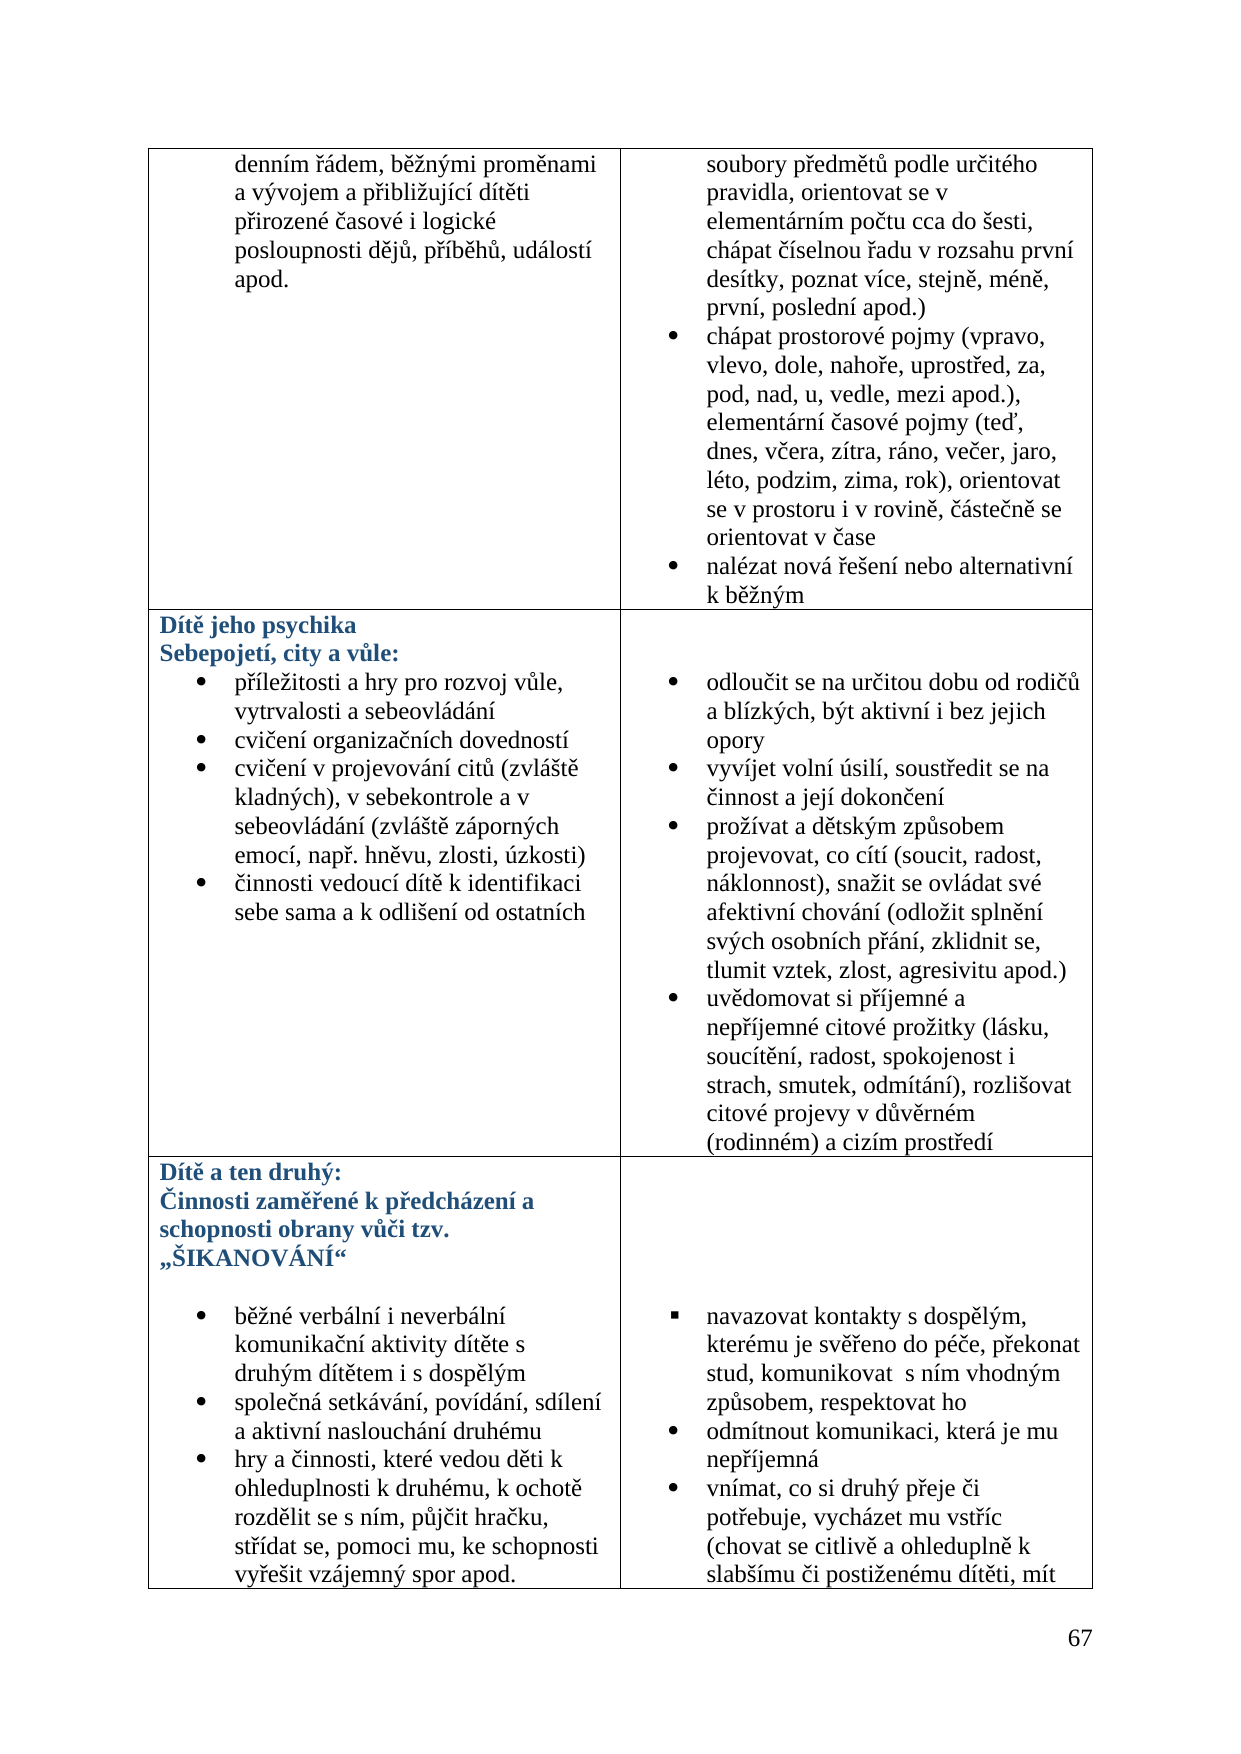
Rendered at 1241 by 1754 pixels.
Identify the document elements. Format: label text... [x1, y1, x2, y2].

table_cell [149, 1157, 620, 1588]
table_cell Dítě jeho psychika Sebepojetí, city a vůle: příležitosti a hry pro rozvoj vůle, vytrvalosti a sebeovládání cvičení organizačních dovedností cvičení v projevování citů (zvláště kladných), v sebekontrole a v sebeovládání (zvláště záporných emocí, např. hněvu, zlosti, úzkosti) činnosti vedoucí dítě k identifikaci sebe sama a k odlišení od ostatních [149, 610, 620, 1156]
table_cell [149, 149, 620, 609]
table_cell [621, 149, 1092, 609]
table_cell odloučit se na určitou dobu od rodičů a blízkých, být aktivní i bez jejich opory vyvíjet volní úsilí, soustředit se na činnost a její dokončení prožívat a dětským způsobem projevovat, co cítí (soucit, radost, náklonnost), snažit se ovládat své afektivní chování (odložit splnění svých osobních přání, zklidnit se, tlumit vztek, zlost, agresivitu apod.) uvědomovat si příjemné a nepříjemné citové prožitky (lásku, soucítění, radost, spokojenost i strach, smutek, odmítání), rozlišovat citové projevy v důvěrném (rodinném) a cizím prostředí [621, 610, 1092, 1156]
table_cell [621, 1157, 1092, 1588]
